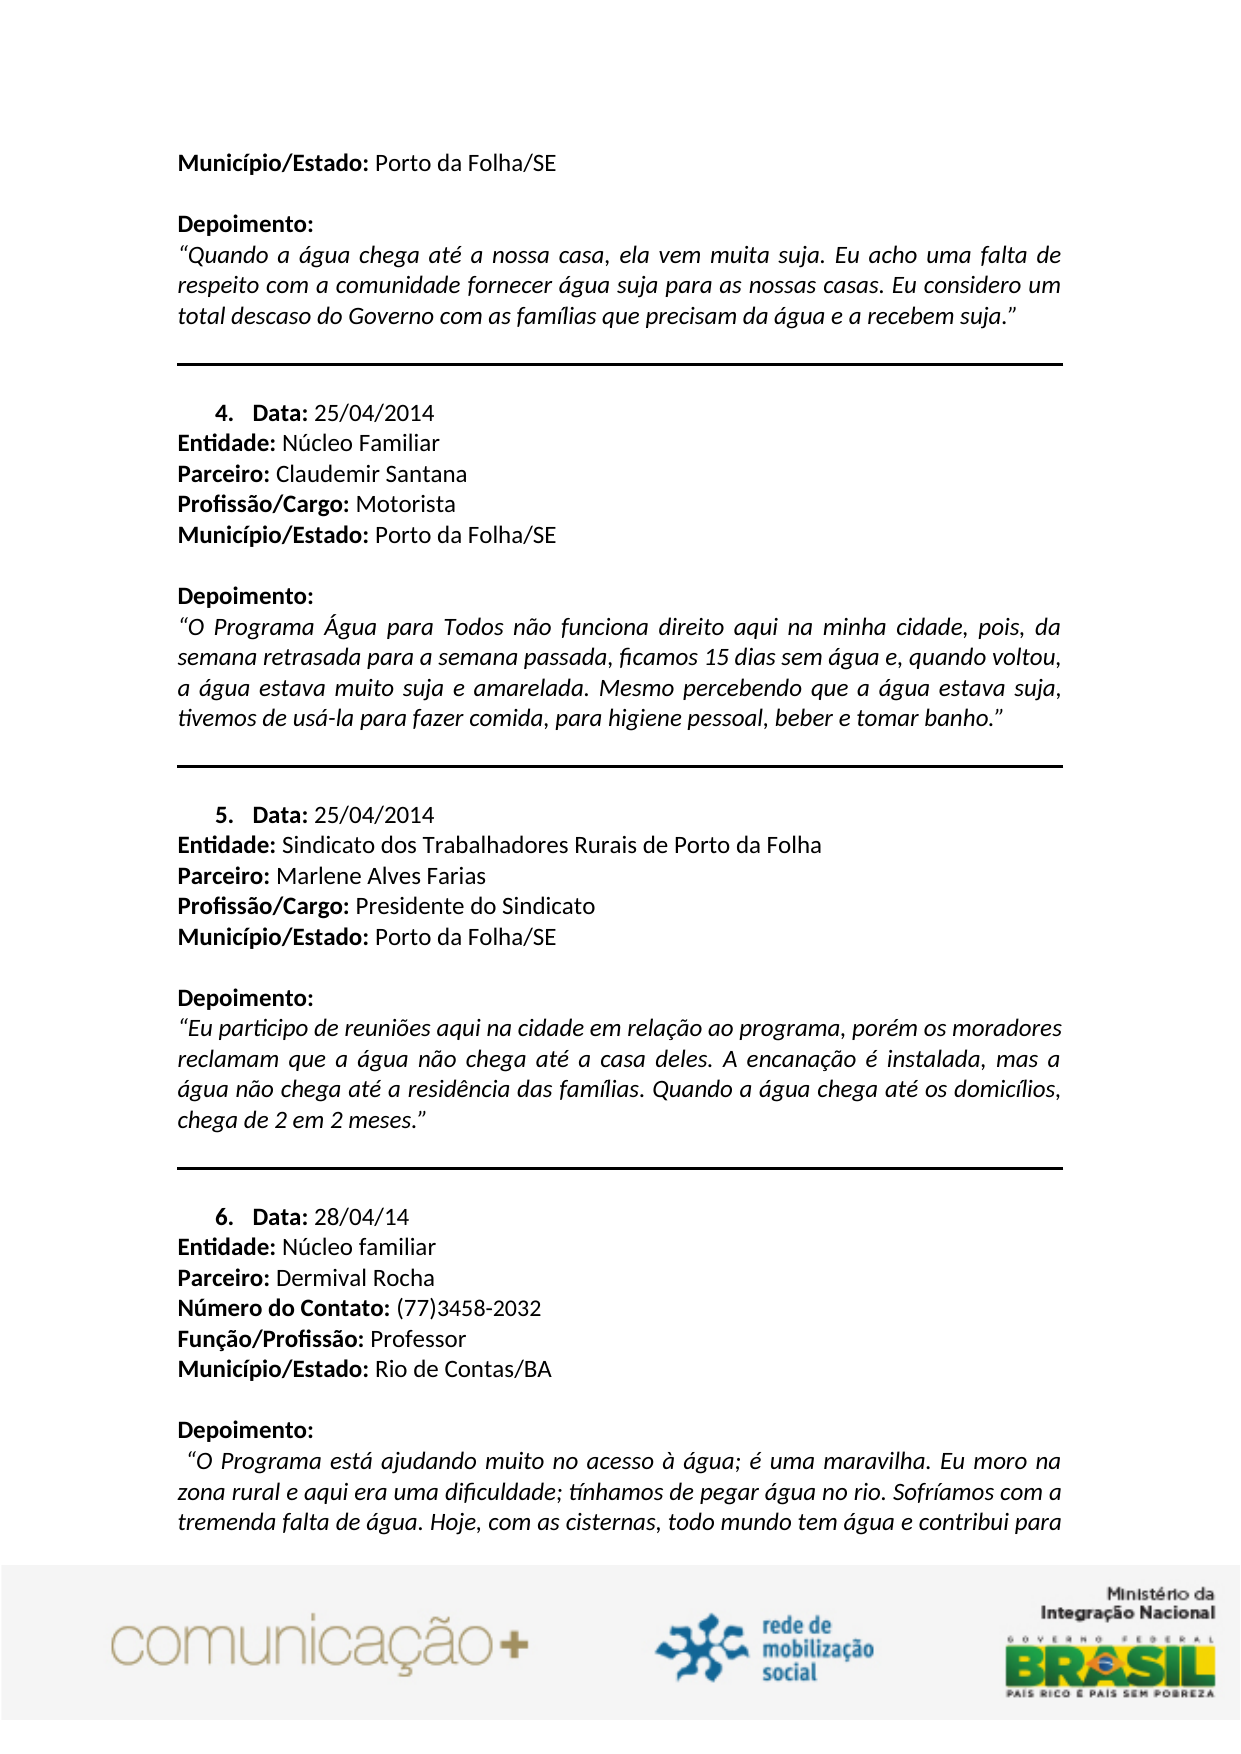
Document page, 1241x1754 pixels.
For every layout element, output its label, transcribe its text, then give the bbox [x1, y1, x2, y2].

text Depoimento: [177, 1414, 1063, 1445]
text Município/Estado: Porto da Folha/SE [177, 148, 1063, 178]
list Data: 25/04/2014 [215, 799, 1063, 829]
text Depoimento: [177, 982, 1063, 1013]
text Entidade: Sindicato dos Trabalhadores Rurais de Porto da Folha [177, 829, 1063, 860]
text Profissão/Cargo: Motorista [177, 488, 1063, 519]
text “Eu participo de reuniões aqui na cidade em relação ao programa, porém os moradores reclamam que a água não chega até a casa deles. A encanação é instalada, mas a água não chega até a residência das famílias. Quando a água chega até os domicílios, chega de 2 em 2 meses.” [177, 1013, 1063, 1135]
list Data: 25/04/2014 [215, 397, 1063, 427]
text Parceiro: Claudemir Santana [177, 458, 1063, 488]
text Depoimento: [177, 209, 1063, 239]
text Município/Estado: Rio de Contas/BA [177, 1353, 1063, 1384]
text “Quando a água chega até a nossa casa, ela vem muita suja. Eu acho uma falta de respeito com a comunidade fornecer água suja para as nossas casas. Eu considero um total descaso do Governo com as famílias que precisam da água e a recebem suja.” [177, 239, 1063, 331]
text Função/Profissão: Professor [177, 1323, 1063, 1353]
text Município/Estado: Porto da Folha/SE [177, 921, 1063, 952]
text Parceiro: Dermival Rocha [177, 1262, 1063, 1292]
list Data: 28/04/14 [215, 1201, 1063, 1231]
text “O Programa Água para Todos não funciona direito aqui na minha cidade, pois, da semana retrasada para a semana passada, ficamos 15 dias sem água e, quando voltou, a água estava muito suja e amarelada. Mesmo percebendo que a água estava suja, tivemos de usá-la para fazer comida, para higiene pessoal, beber e tomar banho.” [177, 611, 1063, 733]
text Profissão/Cargo: Presidente do Sindicato [177, 891, 1063, 921]
text Parceiro: Marlene Alves Farias [177, 860, 1063, 891]
text Município/Estado: Porto da Folha/SE [177, 519, 1063, 549]
text Depoimento: [177, 580, 1063, 611]
text Número do Contato: (77)3458-2032 [177, 1292, 1063, 1323]
picture [0, 1565, 1241, 1720]
text Entidade: Núcleo familiar [177, 1231, 1063, 1262]
text Entidade: Núcleo Familiar [177, 427, 1063, 458]
